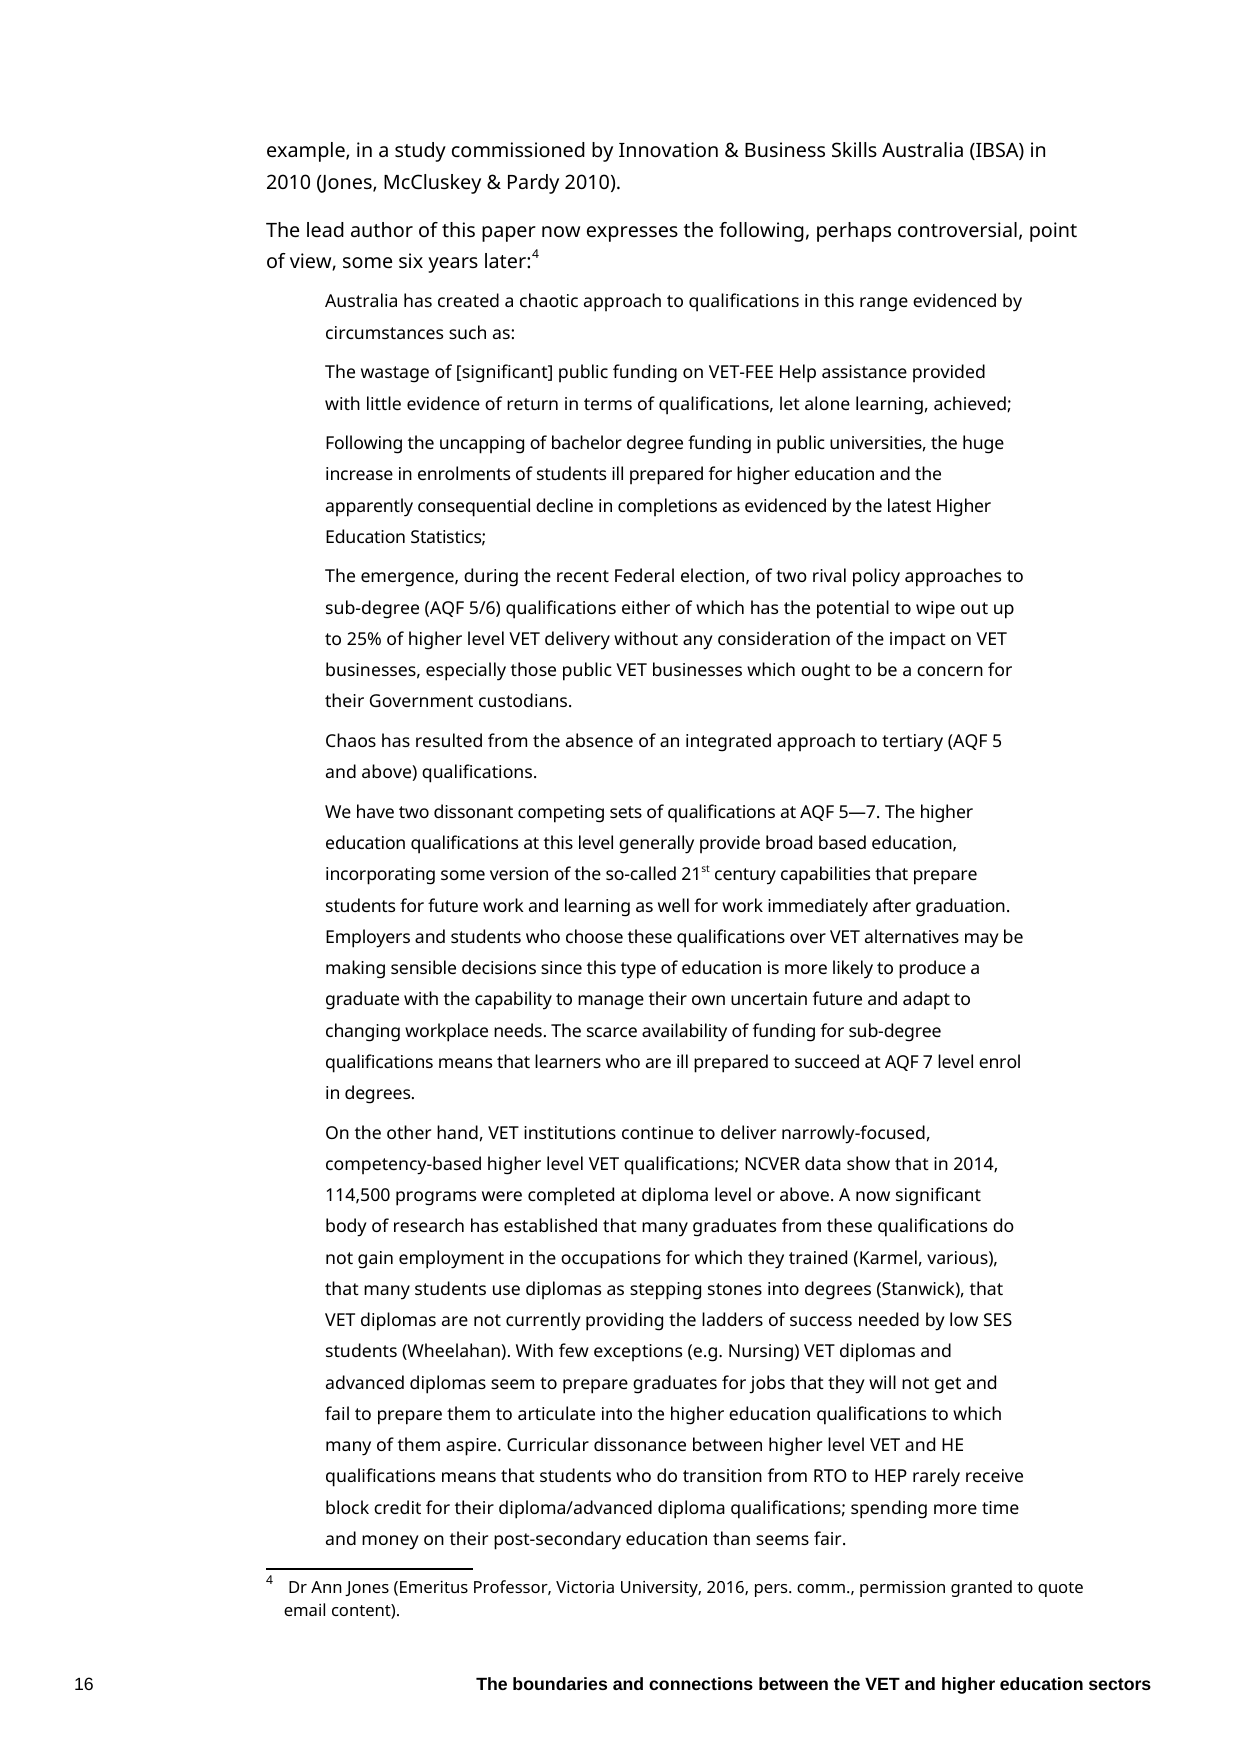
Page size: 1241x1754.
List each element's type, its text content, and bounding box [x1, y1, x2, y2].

text Australia has created a chaotic approach to qualifications in this range evidenced by circumstances such as: [325, 283, 1024, 345]
text The lead author of this paper now expresses the following, perhaps controversial, point of view, some six years later: [266, 212, 1092, 274]
text The emergence, during the recent Federal election, of two rival policy approaches to sub-degree (AQF 5/6) qualifications either of which has the potential to wipe out up to 25% of higher level VET delivery without any consideration of the impact on VET businesses, especially those public VET businesses which ought to be a concern for their Government custodians. [325, 558, 1024, 714]
text Chaos has resulted from the absence of an integrated approach to tertiary (AQF 5 and above) qualifications. [325, 722, 1024, 785]
text On the other hand, VET institutions continue to deliver narrowly-focused, competency-based higher level VET qualifications; NCVER data show that in 2014, 114,500 programs were completed at diploma level or above. A now significant body of research has established that many graduates from these qualifications do not gain employment in the occupations for which they trained (Karmel, various), that many students use diplomas as stepping stones into degrees (Stanwick), that VET diplomas are not currently providing the ladders of success needed by low SES students (Wheelahan). With few exceptions (e.g. Nursing) VET diplomas and advanced diplomas seem to prepare graduates for jobs that they will not get and fail to prepare them to articulate into the higher education qualifications to which many of them aspire. Curricular dissonance between higher level VET and HE qualifications means that students who do transition from RTO to HEP rarely receive block credit for their diploma/advanced diploma qualifications; spending more time and money on their post-secondary education than seems fair. [325, 1114, 1024, 1552]
text We have two dissonant competing sets of qualifications at AQF 5—7. The higher education qualifications at this level generally provide broad based education, incorporating some version of the so-called 21st century capabilities that prepare students for future work and learning as well for work immediately after graduation. Employers and students who choose these qualifications over VET alternatives may be making sensible decisions since this type of education is more likely to produce a graduate with the capability to manage their own uncertain future and adapt to changing workplace needs. The scarce availability of funding for sub-degree qualifications means that learners who are ill prepared to succeed at AQF 7 level enrol in degrees. [325, 793, 1024, 1106]
text Following the uncapping of bachelor degree funding in public universities, the huge increase in enrolments of students ill prepared for higher education and the apparently consequential decline in completions as evidenced by the latest Higher Education Statistics; [325, 424, 1024, 549]
text The wastage of [significant] public funding on VET-FEE Help assistance provided with little evidence of return in terms of qualifications, let alone learning, achieved; [325, 354, 1024, 416]
